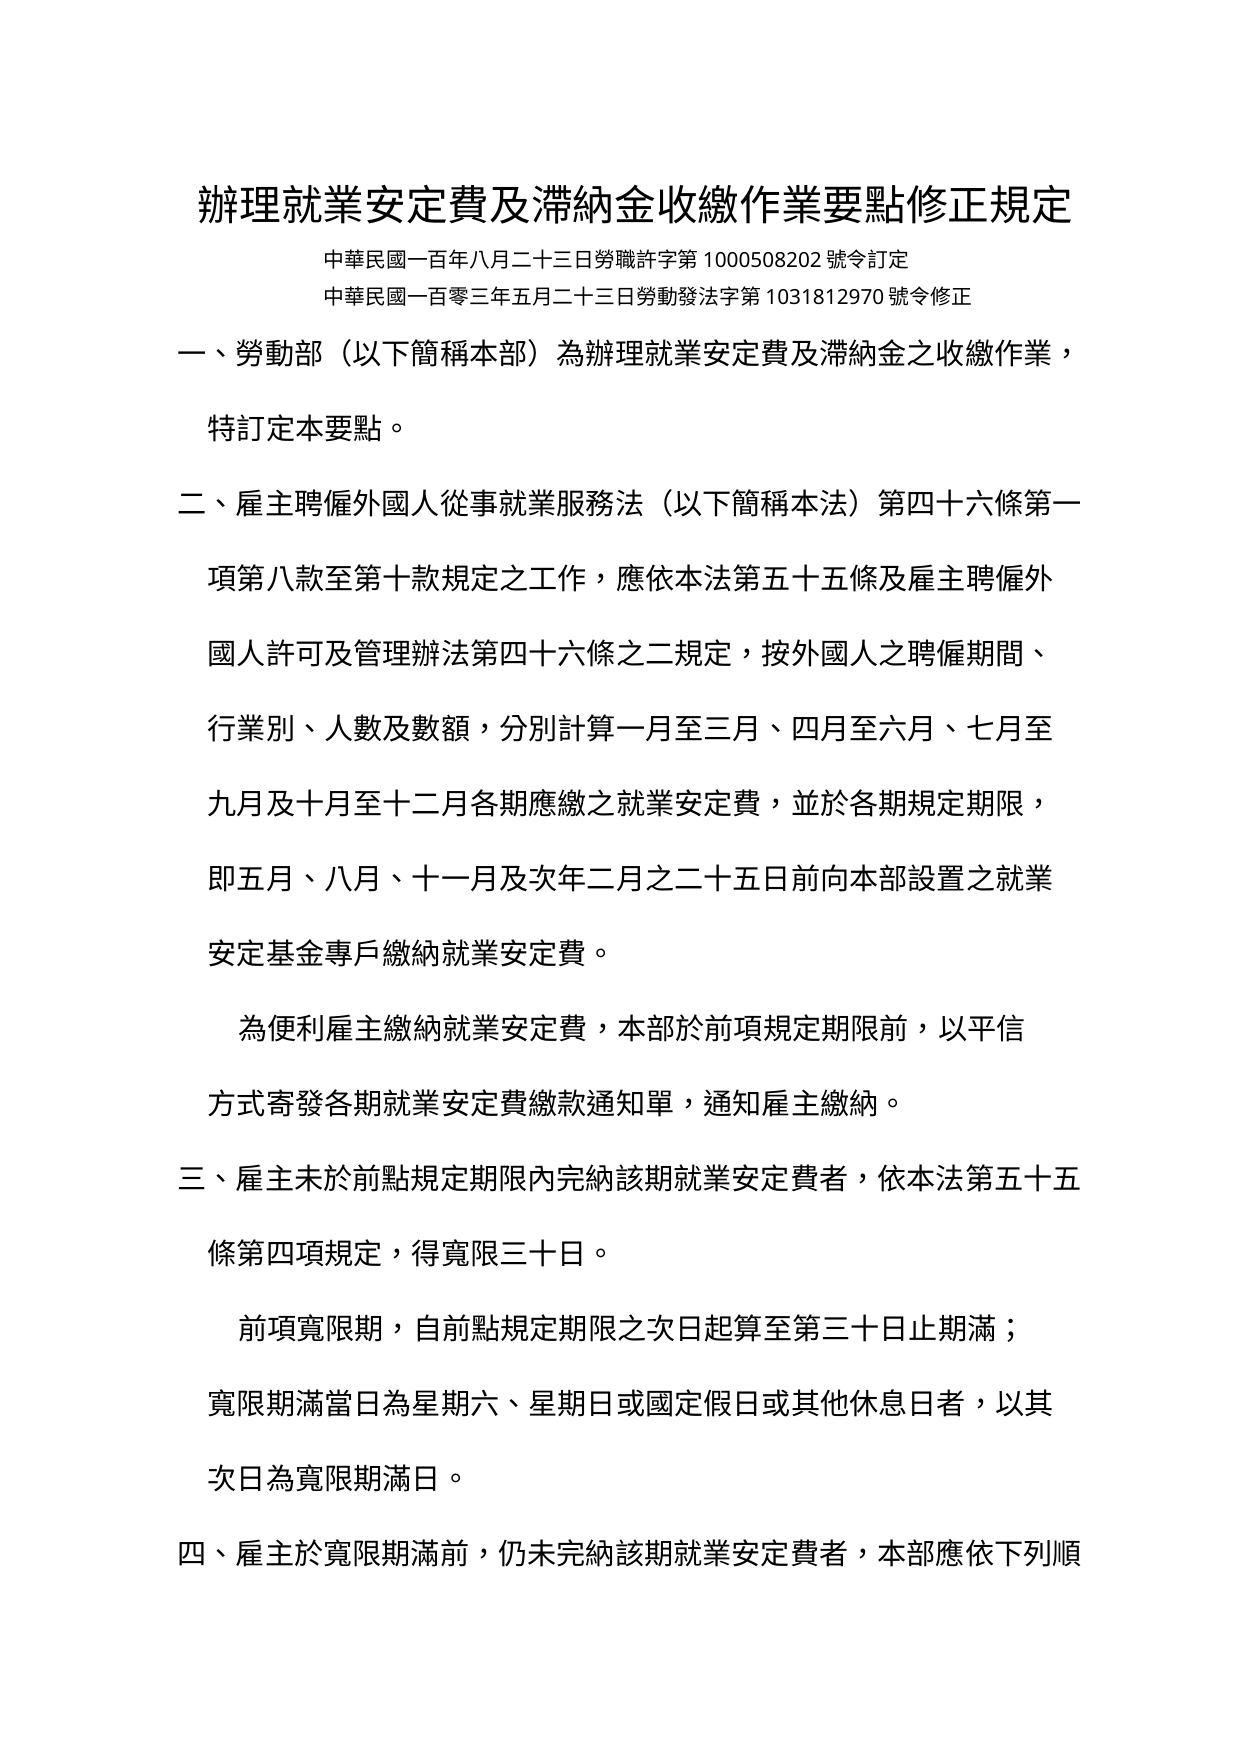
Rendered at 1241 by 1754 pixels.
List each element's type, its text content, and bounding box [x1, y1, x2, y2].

text 為便利雇主繳納就業安定費，本部於前項規定期限前，以平信 [177, 989, 1092, 1064]
text 方式寄發各期就業安定費繳款通知單，通知雇主繳納。 [177, 1064, 1092, 1139]
text 項第八款至第十款規定之工作，應依本法第五十五條及雇主聘僱外 [177, 539, 1092, 614]
text 中華民國一百年八月二十三日勞職許字第1000508202號令訂定 [177, 239, 1092, 277]
text 三、雇主未於前點規定期限內完納該期就業安定費者，依本法第五十五 [177, 1139, 1092, 1214]
text 特訂定本要點。 [177, 389, 1092, 464]
text 辦理就業安定費及滯納金收繳作業要點修正規定 [177, 164, 1092, 239]
text 前項寬限期，自前點規定期限之次日起算至第三十日止期滿； [177, 1289, 1092, 1364]
text 四、雇主於寬限期滿前，仍未完納該期就業安定費者，本部應依下列順 [177, 1514, 1092, 1589]
text 九月及十月至十二月各期應繳之就業安定費，並於各期規定期限， [177, 764, 1092, 839]
text 安定基金專戶繳納就業安定費。 [177, 914, 1092, 989]
text 國人許可及管理辦法第四十六條之二規定，按外國人之聘僱期間、 [177, 614, 1092, 689]
text 次日為寬限期滿日。 [177, 1439, 1092, 1514]
text 中華民國一百零三年五月二十三日勞動發法字第1031812970號令修正 [177, 277, 1092, 314]
text 一、勞動部（以下簡稱本部）為辦理就業安定費及滯納金之收繳作業， [177, 314, 1092, 389]
text 即五月、八月、十一月及次年二月之二十五日前向本部設置之就業 [177, 839, 1092, 914]
text 二、雇主聘僱外國人從事就業服務法（以下簡稱本法）第四十六條第一 [177, 464, 1092, 539]
text 條第四項規定，得寬限三十日。 [177, 1214, 1092, 1289]
text 行業別、人數及數額，分別計算一月至三月、四月至六月、七月至 [177, 689, 1092, 764]
text 寬限期滿當日為星期六、星期日或國定假日或其他休息日者，以其 [177, 1364, 1092, 1439]
